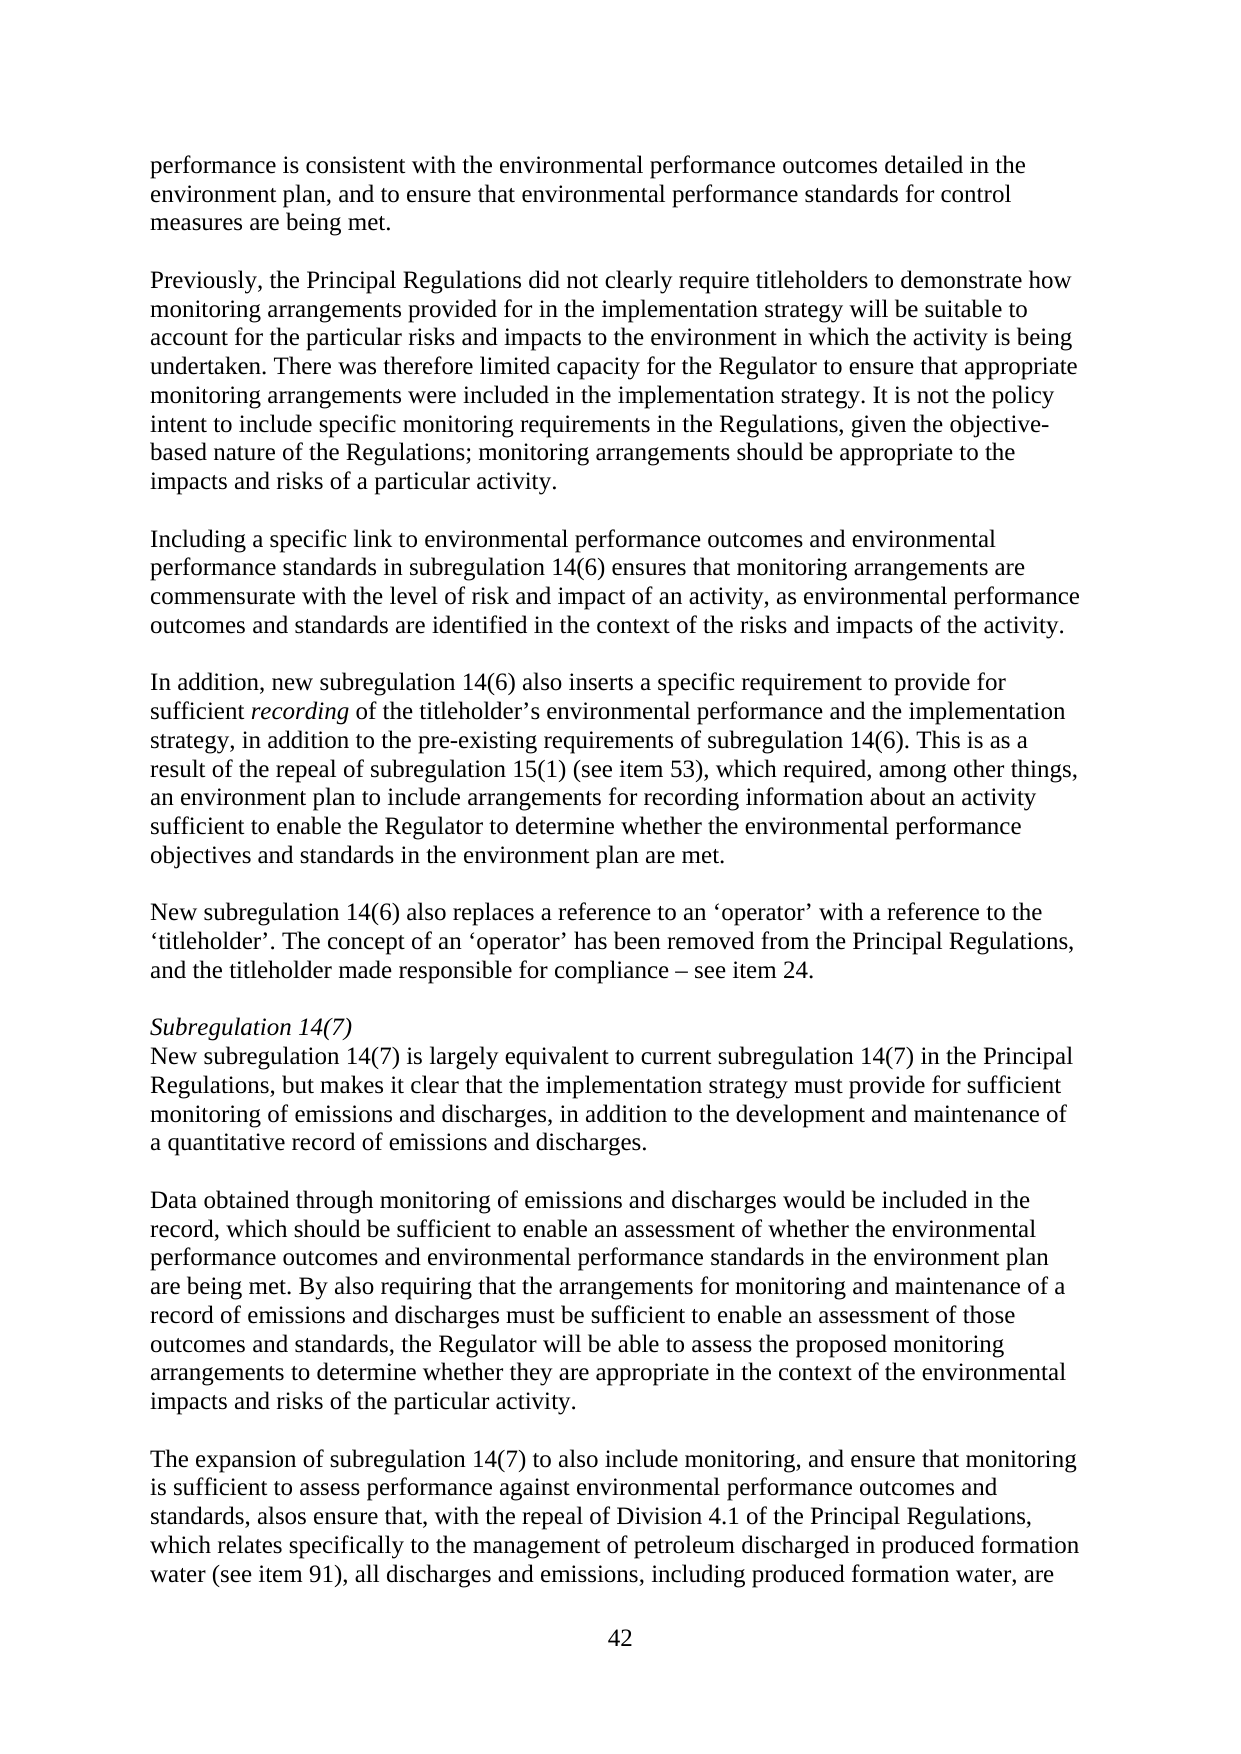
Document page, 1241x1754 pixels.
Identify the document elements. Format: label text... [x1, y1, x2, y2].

text Including a specific link to environmental performance outcomes and environmental performance standards in subregulation 14(6) ensures that monitoring arrangements are commensurate with the level of risk and impact of an activity, as environmental performance outcomes and standards are identified in the context of the risks and impacts of the activity. [150, 524, 1081, 639]
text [150, 150, 1081, 236]
text Data obtained through monitoring of emissions and discharges would be included in the record, which should be sufficient to enable an assessment of whether the environmental performance outcomes and environmental performance standards in the environment plan are being met. By also requiring that the arrangements for monitoring and maintenance of a record of emissions and discharges must be sufficient to enable an assessment of those outcomes and standards, the Regulator will be able to assess the proposed monitoring arrangements to determine whether they are appropriate in the context of the environmental impacts and risks of the particular activity. [150, 1185, 1081, 1415]
text In addition, new subregulation 14(6) also inserts a specific requirement to provide for sufficient recording of the titleholder’s environmental performance and the implementation strategy, in addition to the pre-existing requirements of subregulation 14(6). This is as a result of the repeal of subregulation 15(1) (see item 53), which required, among other things, an environment plan to include arrangements for recording information about an activity sufficient to enable the Regulator to determine whether the environmental performance objectives and standards in the environment plan are met. [150, 667, 1081, 869]
text Subregulation 14(7) [150, 1012, 1081, 1041]
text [150, 1444, 1081, 1587]
text Previously, the Principal Regulations did not clearly require titleholders to demonstrate how monitoring arrangements provided for in the implementation strategy will be suitable to account for the particular risks and impacts to the environment in which the activity is being undertaken. There was therefore limited capacity for the Regulator to ensure that appropriate monitoring arrangements were included in the implementation strategy. It is not the policy intent to include specific monitoring requirements in the Regulations, given the objective-based nature of the Regulations; monitoring arrangements should be appropriate to the impacts and risks of a particular activity. [150, 265, 1081, 495]
text New subregulation 14(6) also replaces a reference to an ‘operator’ with a reference to the ‘titleholder’. The concept of an ‘operator’ has been removed from the Principal Regulations, and the titleholder made responsible for compliance – see item 24. [150, 897, 1081, 984]
text New subregulation 14(7) is largely equivalent to current subregulation 14(7) in the Principal Regulations, but makes it clear that the implementation strategy must provide for sufficient monitoring of emissions and discharges, in addition to the development and maintenance of a quantitative record of emissions and discharges. [150, 1041, 1081, 1156]
